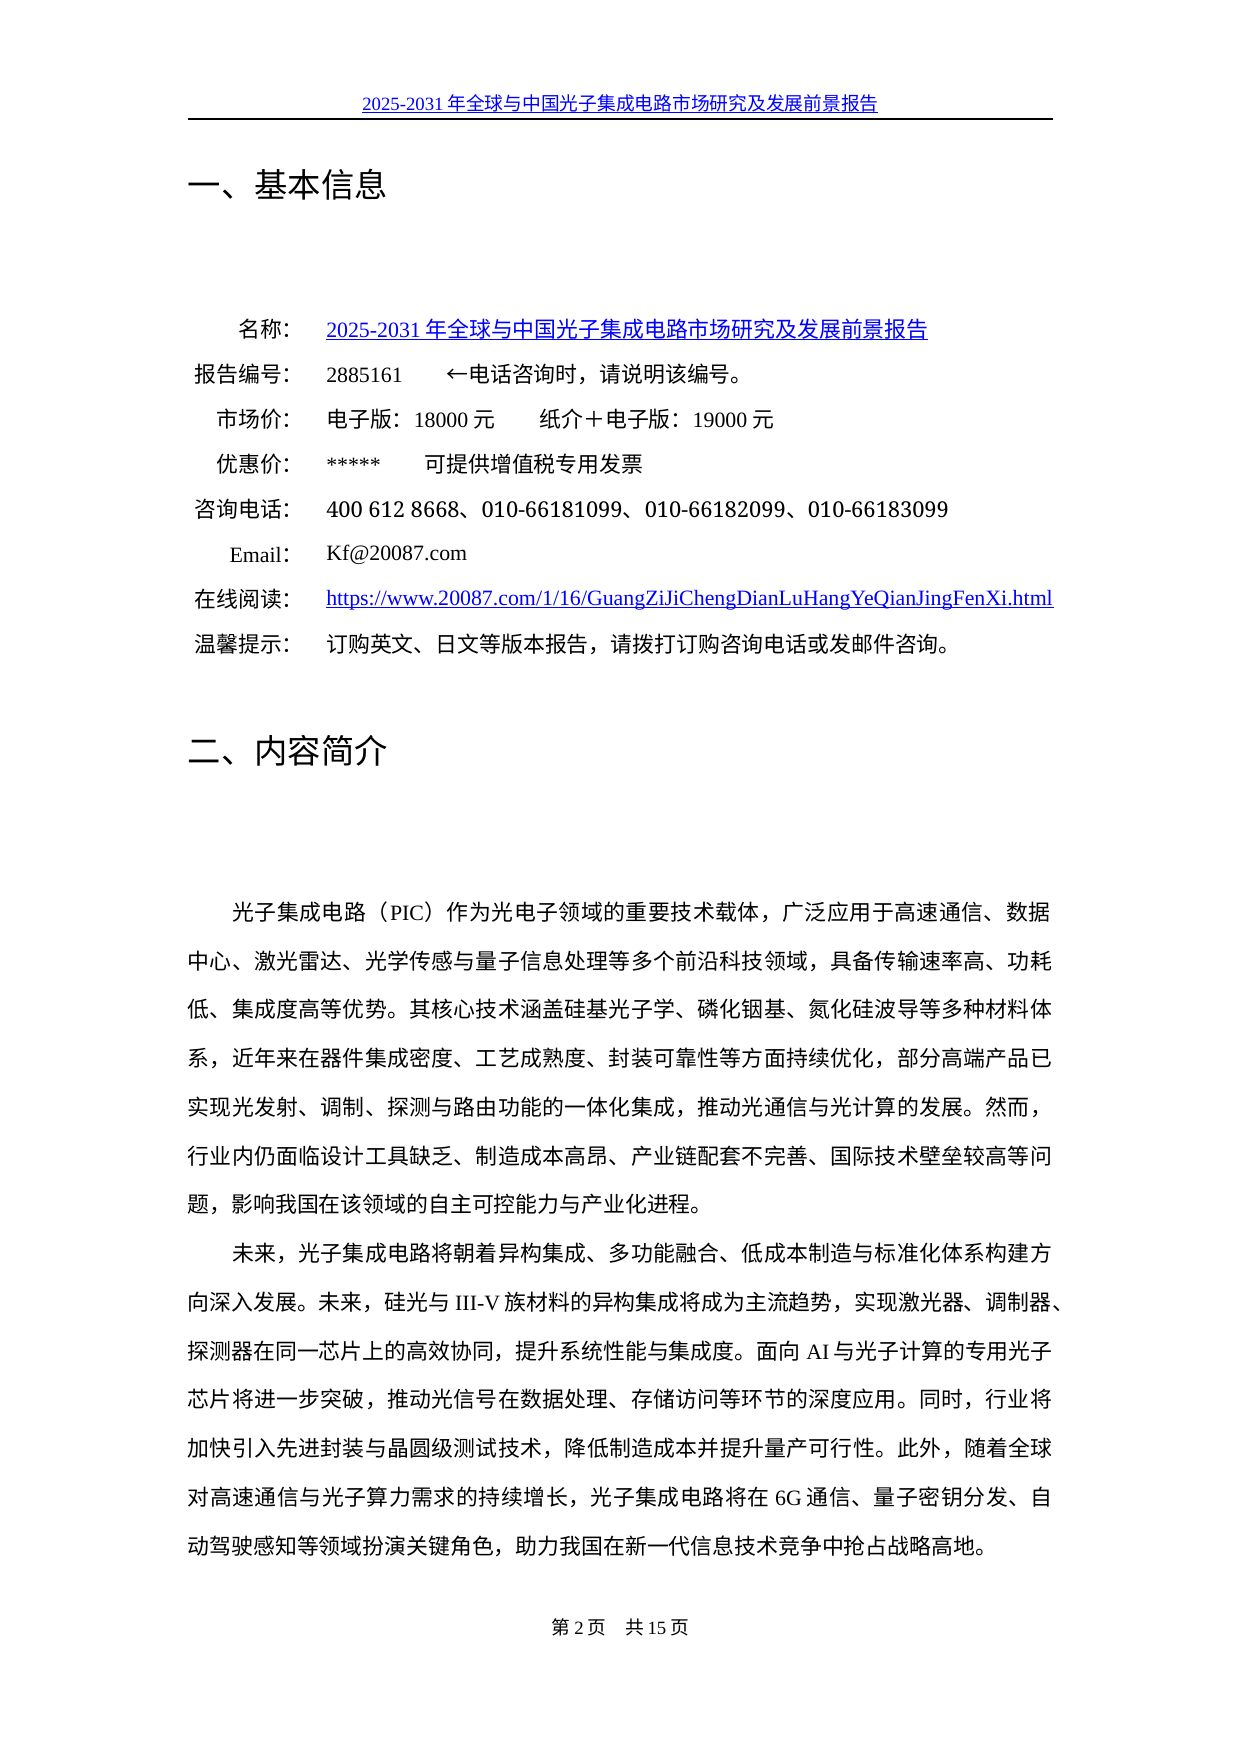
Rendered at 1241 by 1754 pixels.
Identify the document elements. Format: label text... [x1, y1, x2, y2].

title 二、内容简介 [187, 717, 1053, 782]
table_cell 2885161 ←电话咨询时，请说明该编号。 [315, 357, 1073, 402]
table_cell 温馨提示： [167, 627, 315, 672]
table_cell [315, 582, 1073, 627]
table_header 名称： [167, 312, 315, 357]
table_cell 优惠价： [167, 447, 315, 492]
table_cell 电子版：18000 元 纸介＋电子版：19000 元 [315, 402, 1073, 447]
title 一、基本信息 [187, 150, 1053, 215]
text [187, 894, 1053, 1561]
table_cell 400 612 8668、010-66181099、010-66182099、010-66183099 [315, 492, 1073, 537]
table_header 2025-2031年全球与中国光子集成电路市场研究及发展前景报告 [315, 312, 1073, 357]
table_cell 市场价： [167, 402, 315, 447]
table_cell 报告编号： [167, 357, 315, 402]
table_cell Email： [167, 537, 315, 582]
table_cell 订购英文、日文等版本报告，请拨打订购咨询电话或发邮件咨询。 [315, 627, 1073, 672]
table_cell ***** 可提供增值税专用发票 [315, 447, 1073, 492]
table_cell 咨询电话： [167, 492, 315, 537]
table_cell 在线阅读： [167, 582, 315, 627]
table_cell Kf@20087.com [315, 537, 1073, 582]
